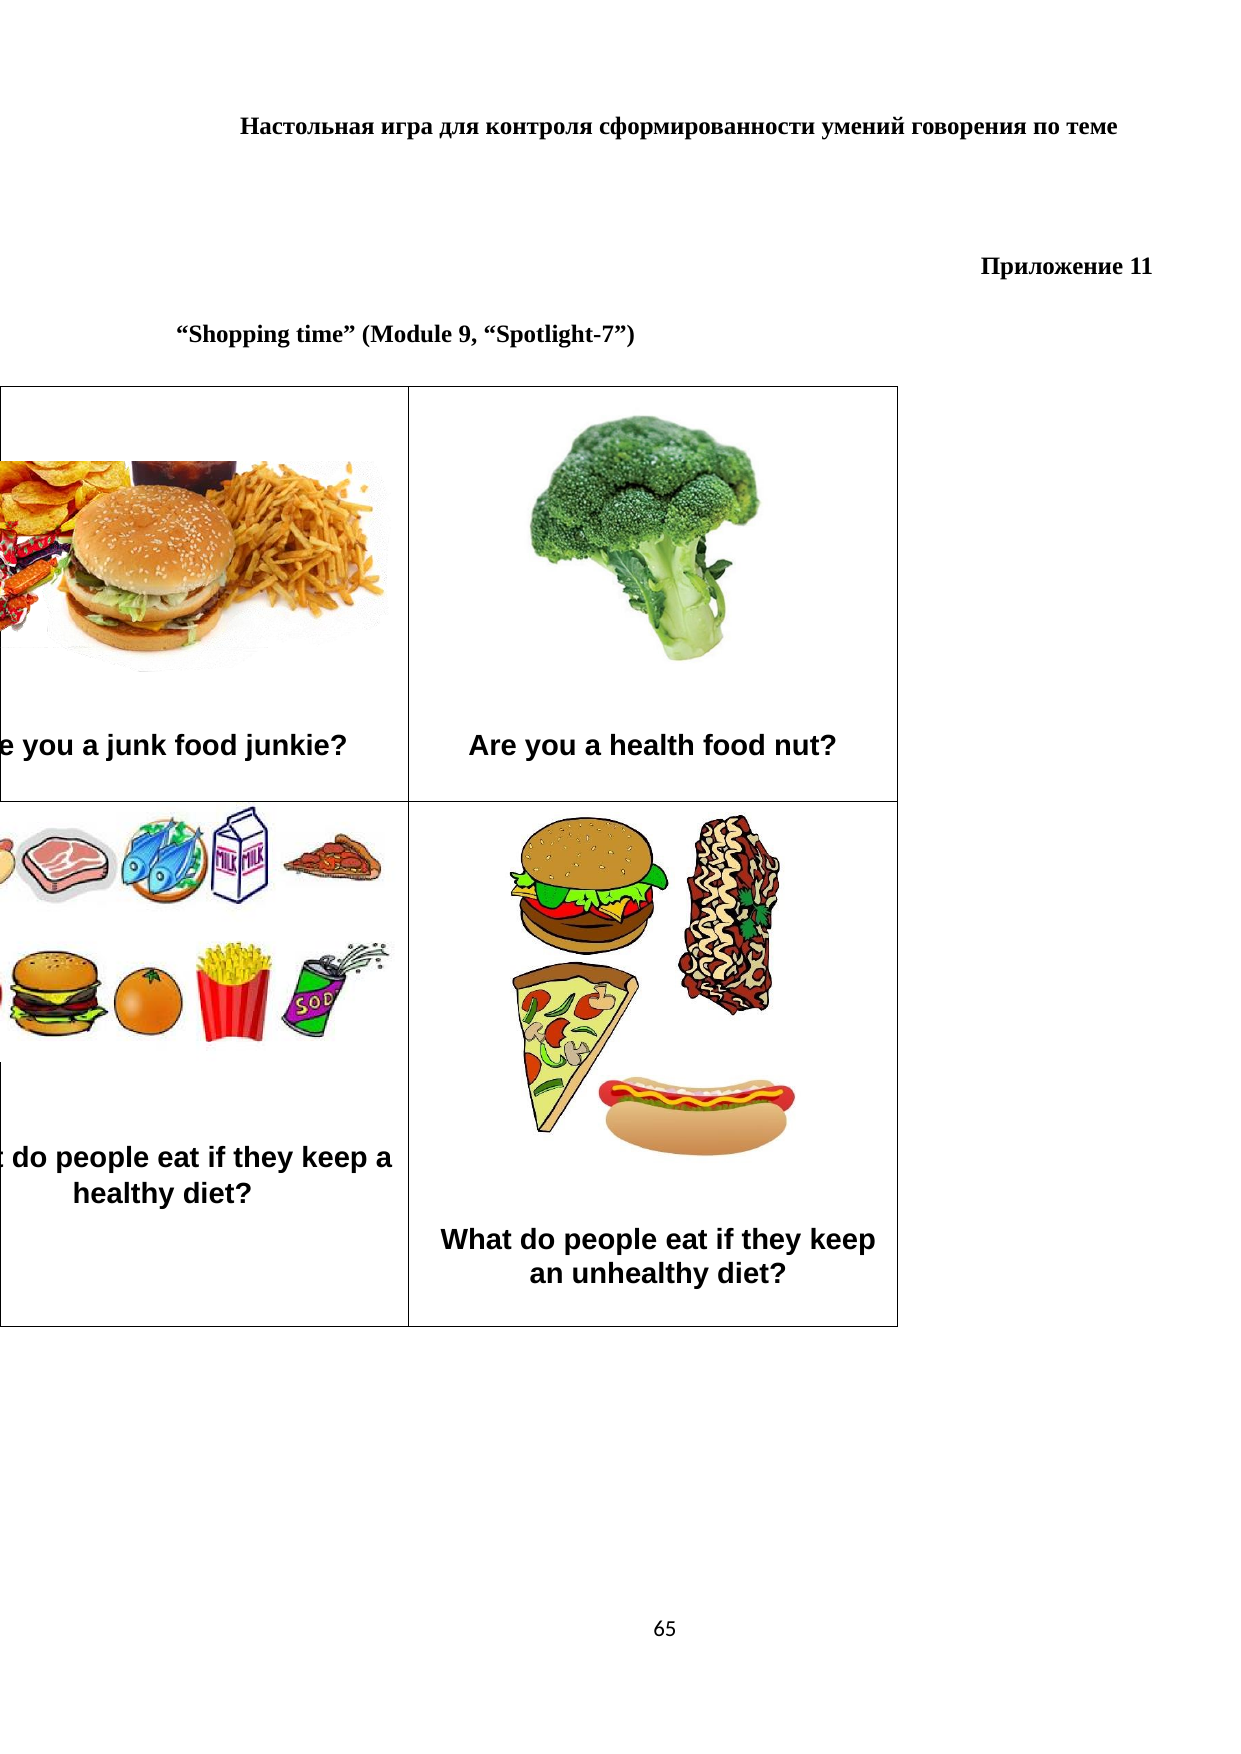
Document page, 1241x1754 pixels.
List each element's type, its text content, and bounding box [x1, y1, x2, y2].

table_header Are you a junk food junkie? [1, 387, 408, 801]
picture [499, 802, 806, 1185]
picture [501, 387, 803, 689]
picture [0, 461, 394, 672]
picture [0, 802, 408, 1062]
text Приложение 11 [205, 251, 1153, 280]
table_cell What do people eat if they keep an unhealthy diet? [409, 802, 897, 1326]
table_cell What do people eat if they keep a healthy diet? [1, 1062, 408, 1326]
text “Shopping time” (Module 9, “Spotlight-7”) [176, 319, 1151, 348]
table_header Are you a health food nut? [409, 387, 897, 801]
